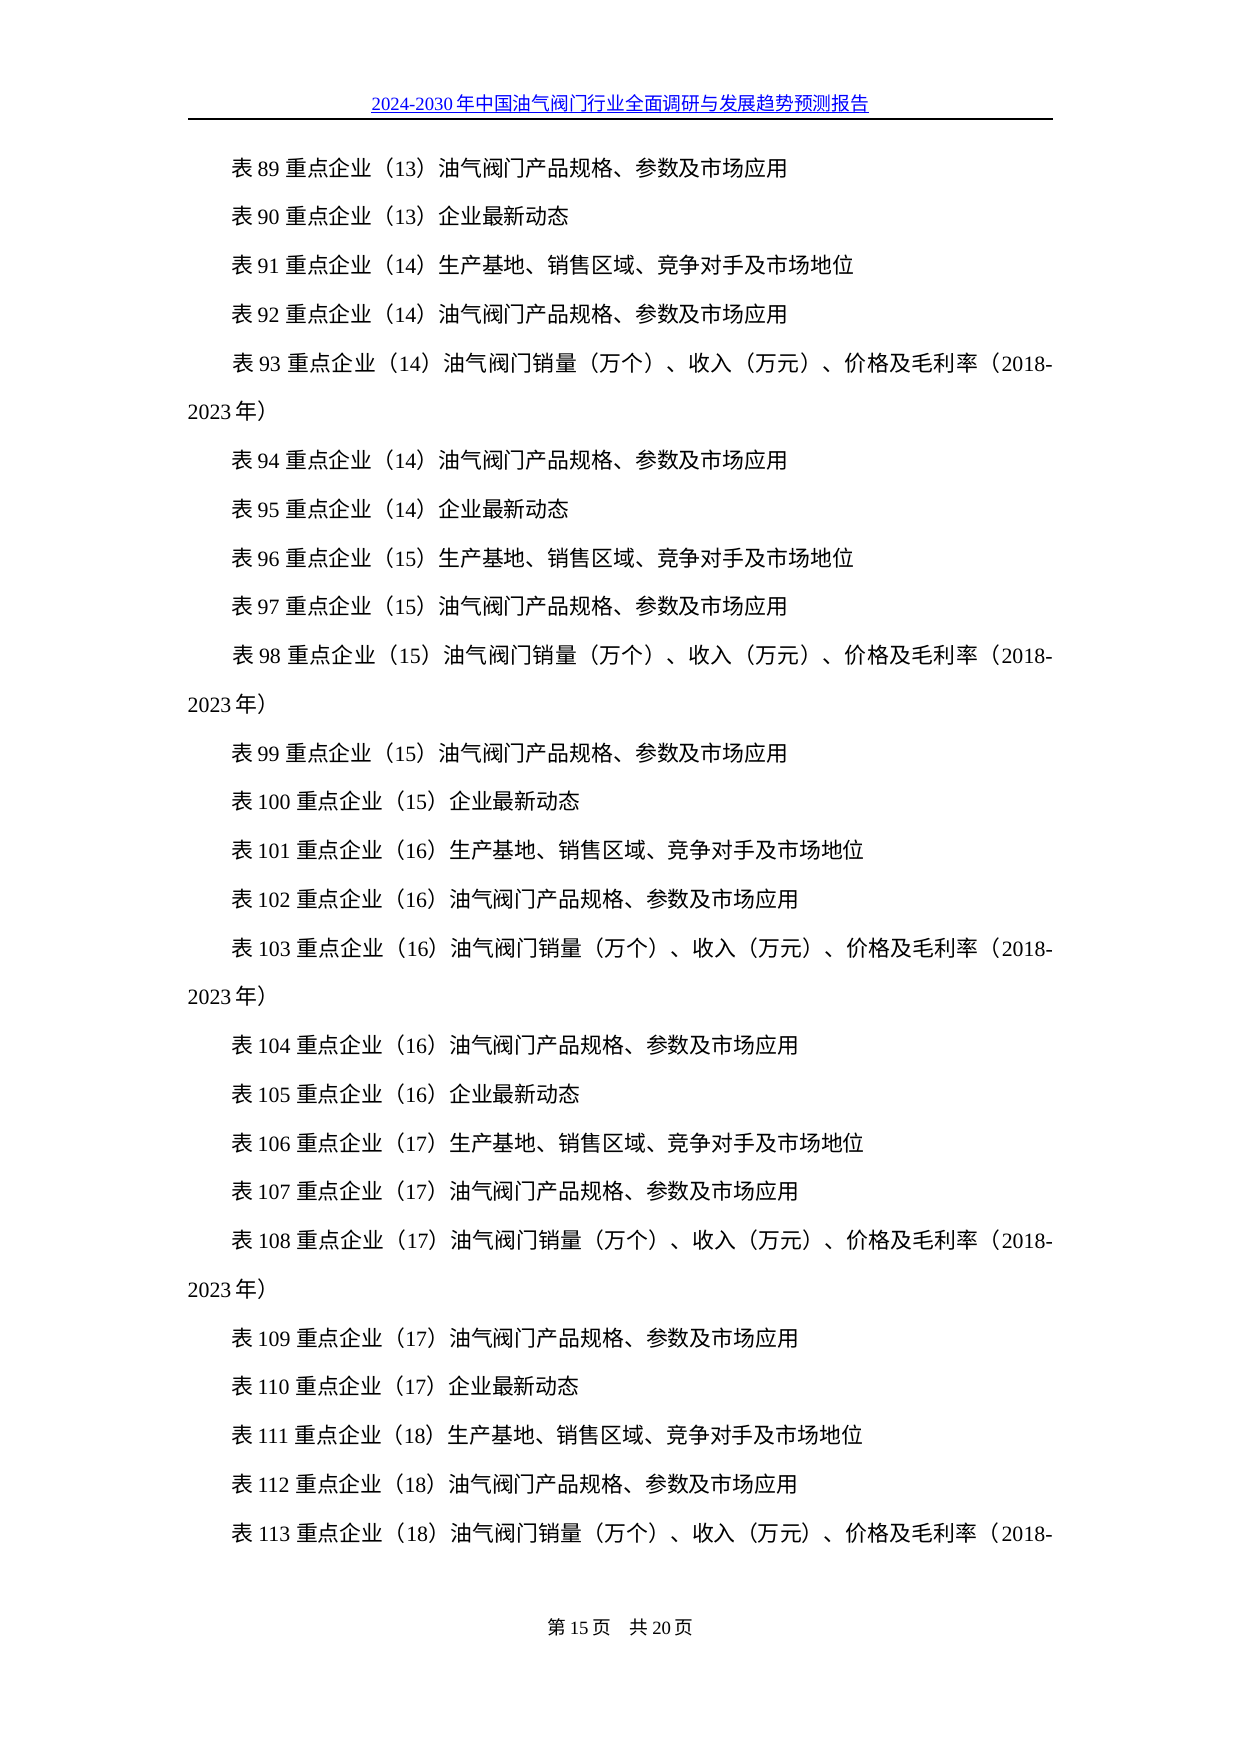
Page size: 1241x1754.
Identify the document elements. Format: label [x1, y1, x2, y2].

text [187, 150, 1053, 1548]
